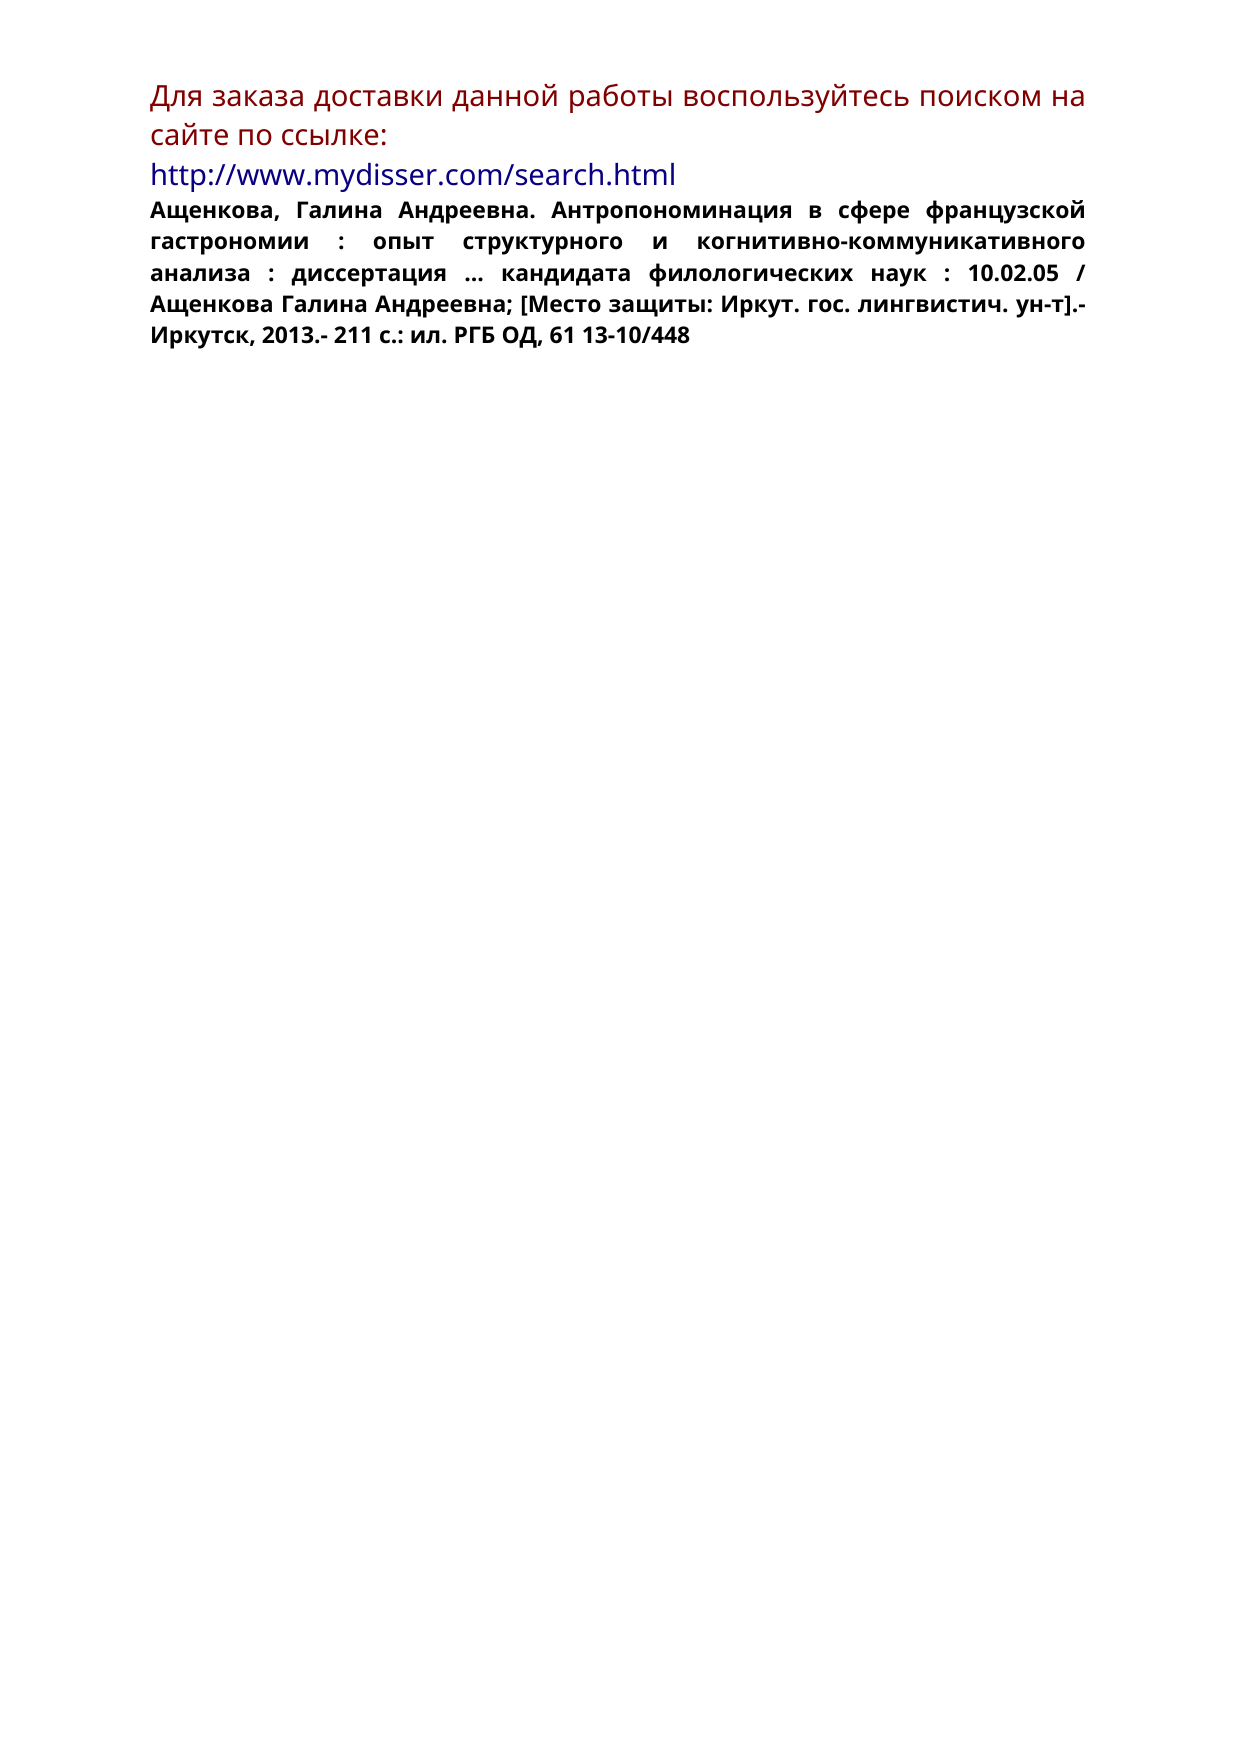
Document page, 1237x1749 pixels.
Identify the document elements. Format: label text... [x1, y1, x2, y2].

text Ащенкова, Галина Андреевна. Антропономинация в сфере французской гастрономии : опыт структурного и когнитивно-коммуникативного анализа : диссертация ... кандидата филологических наук : 10.02.05 / Ащенкова Галина Андреевна; [Место защиты: Иркут. гос. лингвистич. ун-т].- Иркутск, 2013.- 211 с.: ил. РГБ ОД, 61 13-10/448 [150, 194, 1086, 350]
